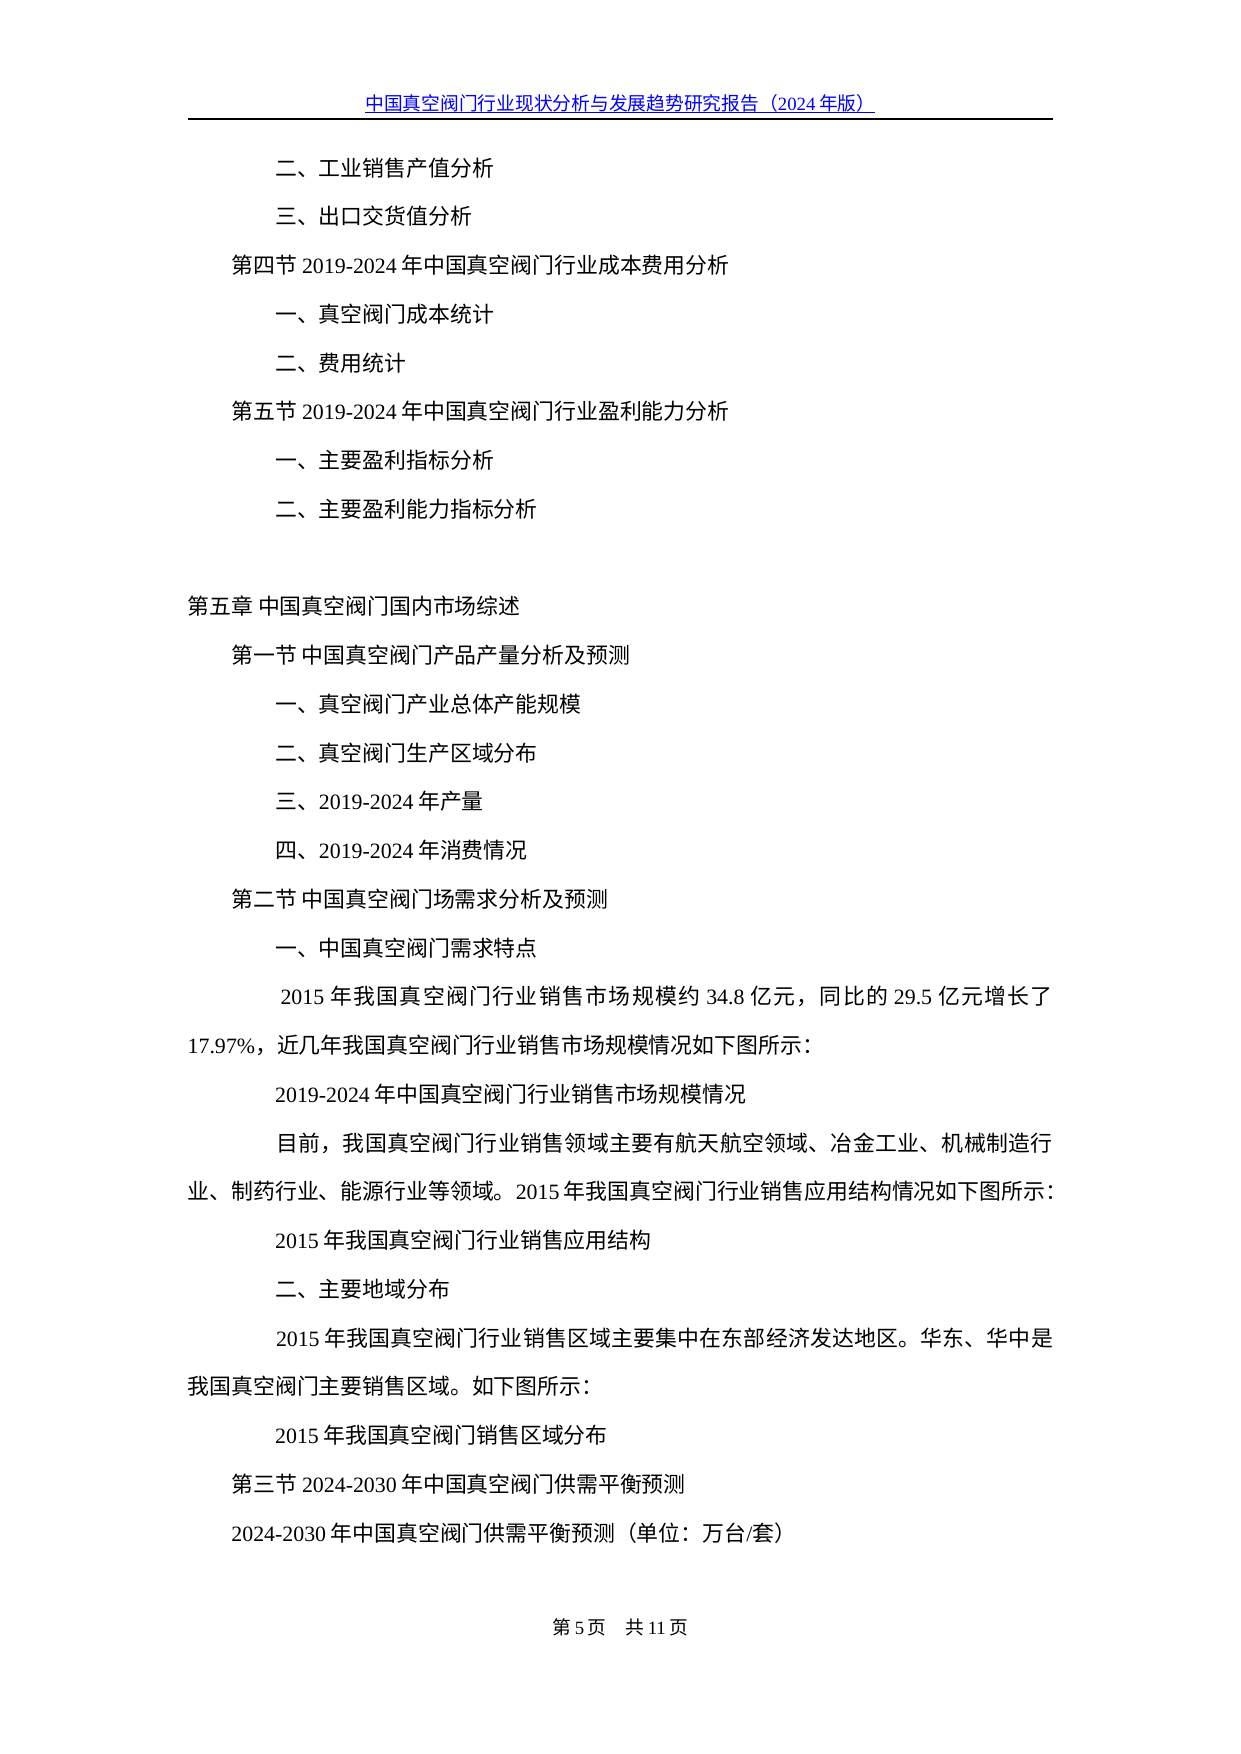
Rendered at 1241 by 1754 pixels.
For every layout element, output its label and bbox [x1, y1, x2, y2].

text [187, 150, 1053, 1548]
